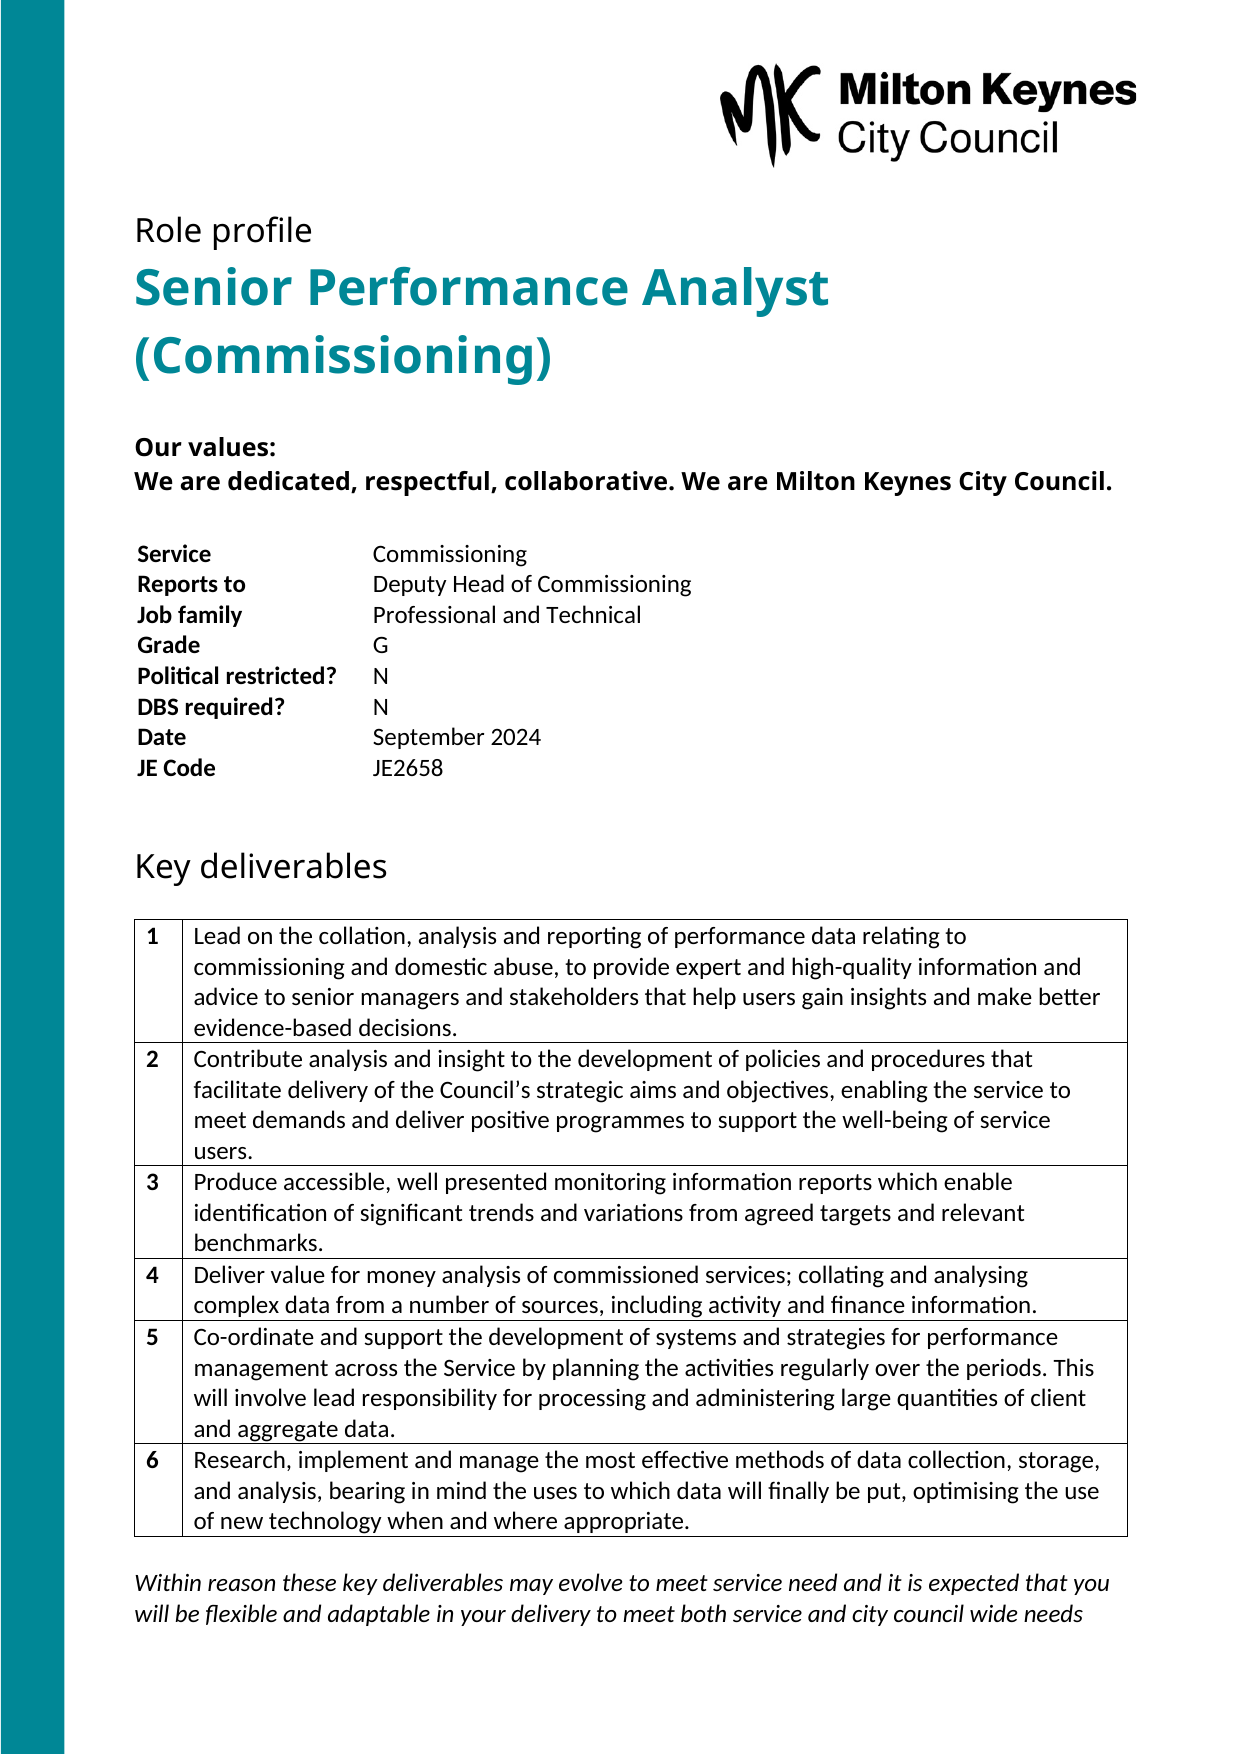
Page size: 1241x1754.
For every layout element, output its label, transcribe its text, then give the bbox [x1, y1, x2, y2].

table_cell Contribute analysis and insight to the development of policies and procedures that facilitate delivery of the Council’s strategic aims and objectives, enabling the service to meet demands and deliver positive programmes to support the well-being of service users. [183, 1043, 1127, 1165]
table_cell Grade [134, 630, 370, 660]
table_cell Co-ordinate and support the development of systems and strategies for performance management across the Service by planning the activities regularly over the periods. This will involve lead responsibility for processing and administering large quantities of client and aggregate data. [183, 1321, 1127, 1443]
table_cell 3 [135, 1166, 182, 1258]
table_cell 4 [135, 1259, 182, 1320]
table_cell G [370, 630, 1123, 660]
table_cell Deputy Head of Commissioning [370, 569, 1123, 599]
text Key deliverables [134, 843, 1153, 889]
table_cell N [370, 691, 1123, 721]
table_cell 2 [135, 1043, 182, 1165]
table_cell Produce accessible, well presented monitoring information reports which enable identification of significant trends and variations from agreed targets and relevant benchmarks. [183, 1166, 1127, 1258]
table_cell Political restricted? [134, 660, 370, 691]
table_header Service [134, 538, 370, 568]
table_cell Job family [134, 599, 370, 629]
text Role profile [134, 207, 1165, 252]
table_cell Professional and Technical [370, 599, 1123, 629]
picture [720, 63, 1137, 168]
text We are dedicated, respectful, collaborative. We are Milton Keynes City Council. [134, 463, 1153, 497]
table_cell Deliver value for money analysis of commissioned services; collating and analysing complex data from a number of sources, including activity and finance information. [183, 1259, 1127, 1320]
table_cell DBS required? [134, 691, 370, 721]
table_cell JE2658 [370, 752, 1123, 782]
table_cell N [370, 660, 1123, 691]
table_cell Date [134, 721, 370, 752]
table_header Commissioning [370, 538, 1123, 568]
table_header 1 [135, 920, 182, 1042]
table_header Lead on the collation, analysis and reporting of performance data relating to commissioning and domestic abuse, to provide expert and high-quality information and advice to senior managers and stakeholders that help users gain insights and make better evidence-based decisions. [183, 920, 1127, 1042]
table_cell JE Code [134, 752, 370, 782]
table_cell 6 [135, 1444, 182, 1536]
text Senior Performance Analyst (Commissioning) [134, 252, 1153, 388]
table_cell Research, implement and manage the most effective methods of data collection, storage, and analysis, bearing in mind the uses to which data will finally be put, optimising the use of new technology when and where appropriate. [183, 1444, 1127, 1536]
text Within reason these key deliverables may evolve to meet service need and it is expected that you will be flexible and adaptable in your delivery to meet both service and city council wide needs [134, 1567, 1153, 1628]
table_cell September 2024 [370, 721, 1123, 752]
table_cell Reports to [134, 569, 370, 599]
table_cell 5 [135, 1321, 182, 1443]
text Our values: [134, 429, 1153, 463]
